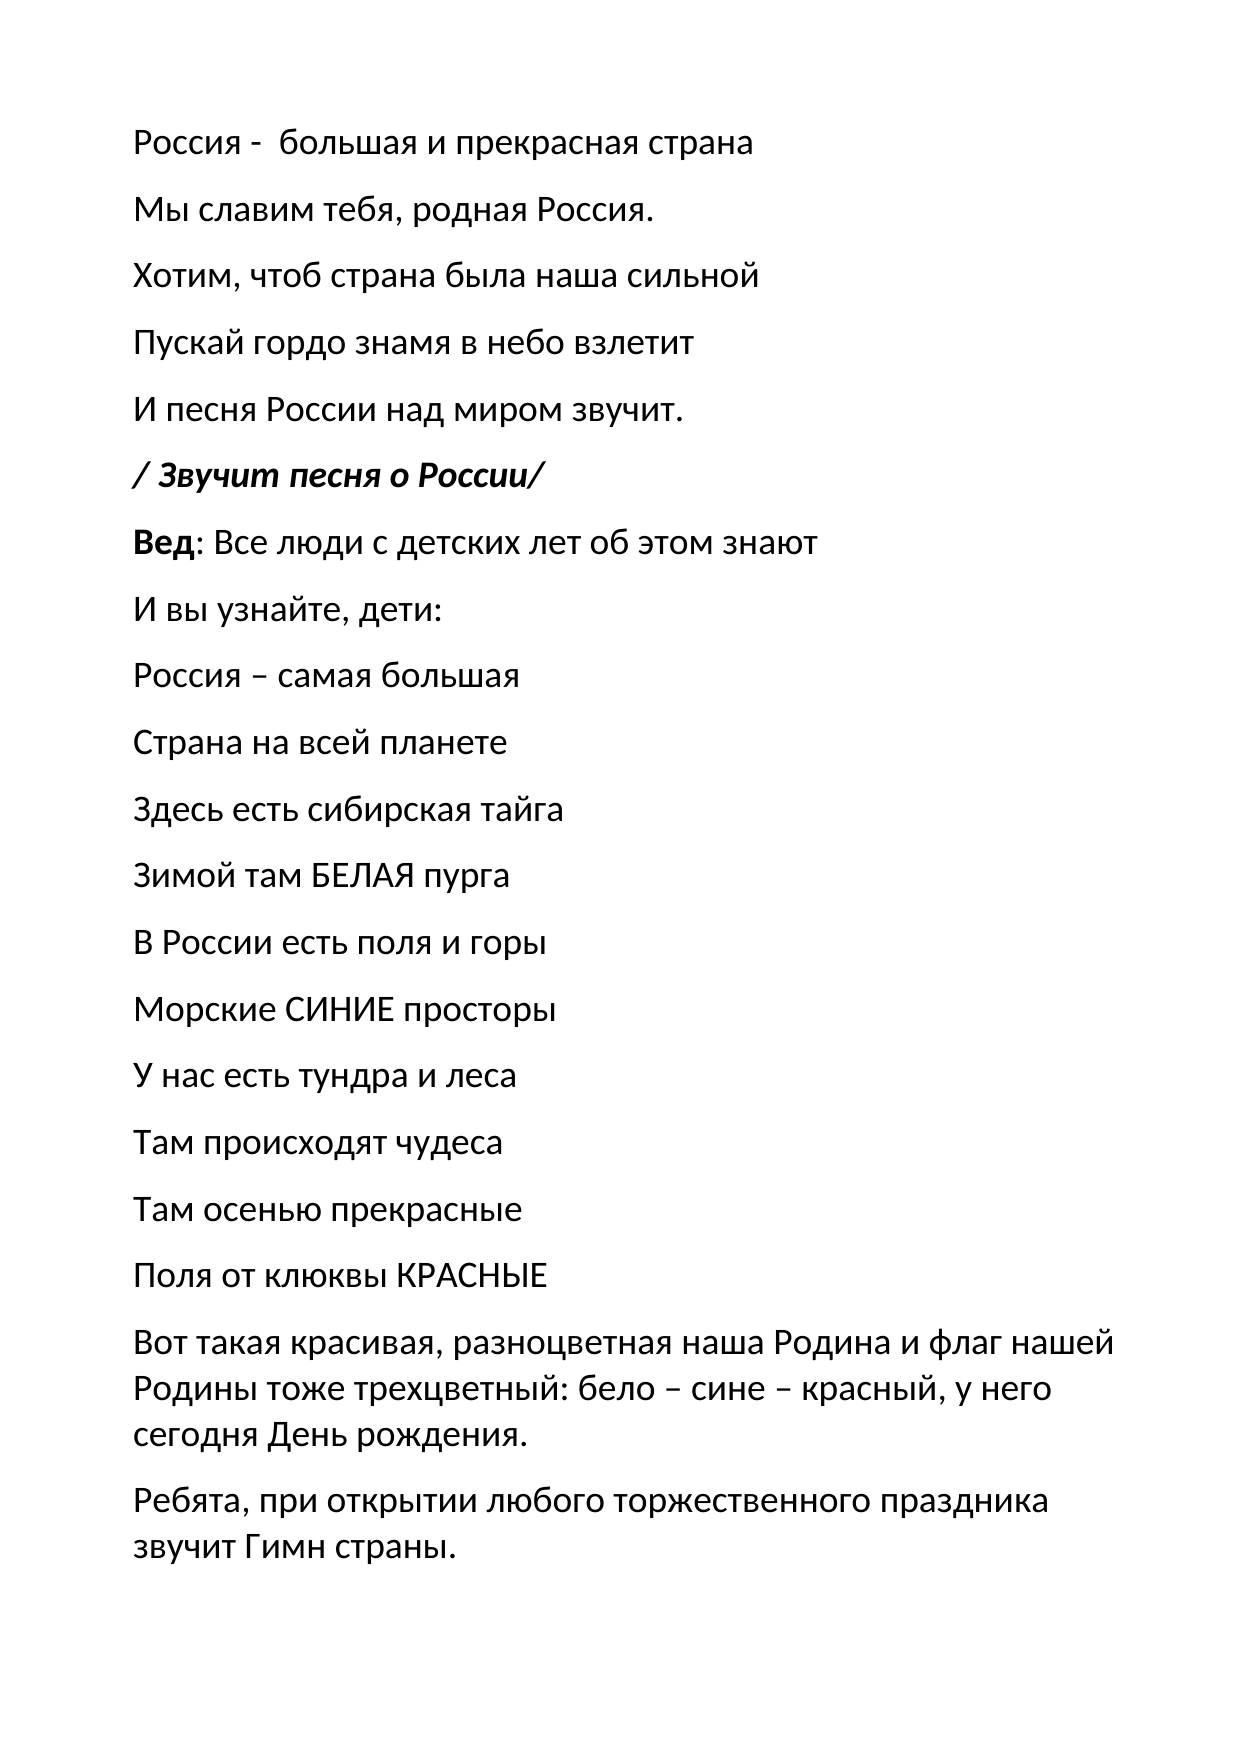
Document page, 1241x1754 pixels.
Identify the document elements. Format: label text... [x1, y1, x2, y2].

text Мы славим тебя, родная Россия. [133, 185, 1152, 231]
text В России есть поля и горы [133, 918, 1152, 964]
text Морские СИНИЕ просторы [133, 985, 1152, 1031]
text Страна на всей планете [133, 718, 1152, 764]
text Там происходят чудеса [133, 1118, 1152, 1164]
text Хотим, чтоб страна была наша сильной [133, 251, 1152, 297]
text Вот такая красивая, разноцветная наша Родина и флаг нашей Родины тоже трехцветный: бело – сине – красный, у него сегодня День рождения. [133, 1318, 1152, 1456]
text Пускай гордо знамя в небо взлетит [133, 318, 1152, 364]
text Поля от клюквы КРАСНЫЕ [133, 1251, 1152, 1297]
text Вед: Все люди с детских лет об этом знают [133, 518, 1152, 564]
text Россия - большая и прекрасная страна [133, 118, 1152, 164]
text Зимой там БЕЛАЯ пурга [133, 851, 1152, 897]
text Там осенью прекрасные [133, 1185, 1152, 1231]
text У нас есть тундра и леса [133, 1051, 1152, 1097]
text Россия – самая большая [133, 651, 1152, 697]
text Ребята, при открытии любого торжественного праздника звучит Гимн страны. [133, 1476, 1152, 1568]
text / Звучит песня о России/ [133, 451, 1152, 497]
text И вы узнайте, дети: [133, 585, 1152, 631]
text И песня России над миром звучит. [133, 385, 1152, 431]
text Здесь есть сибирская тайга [133, 785, 1152, 831]
